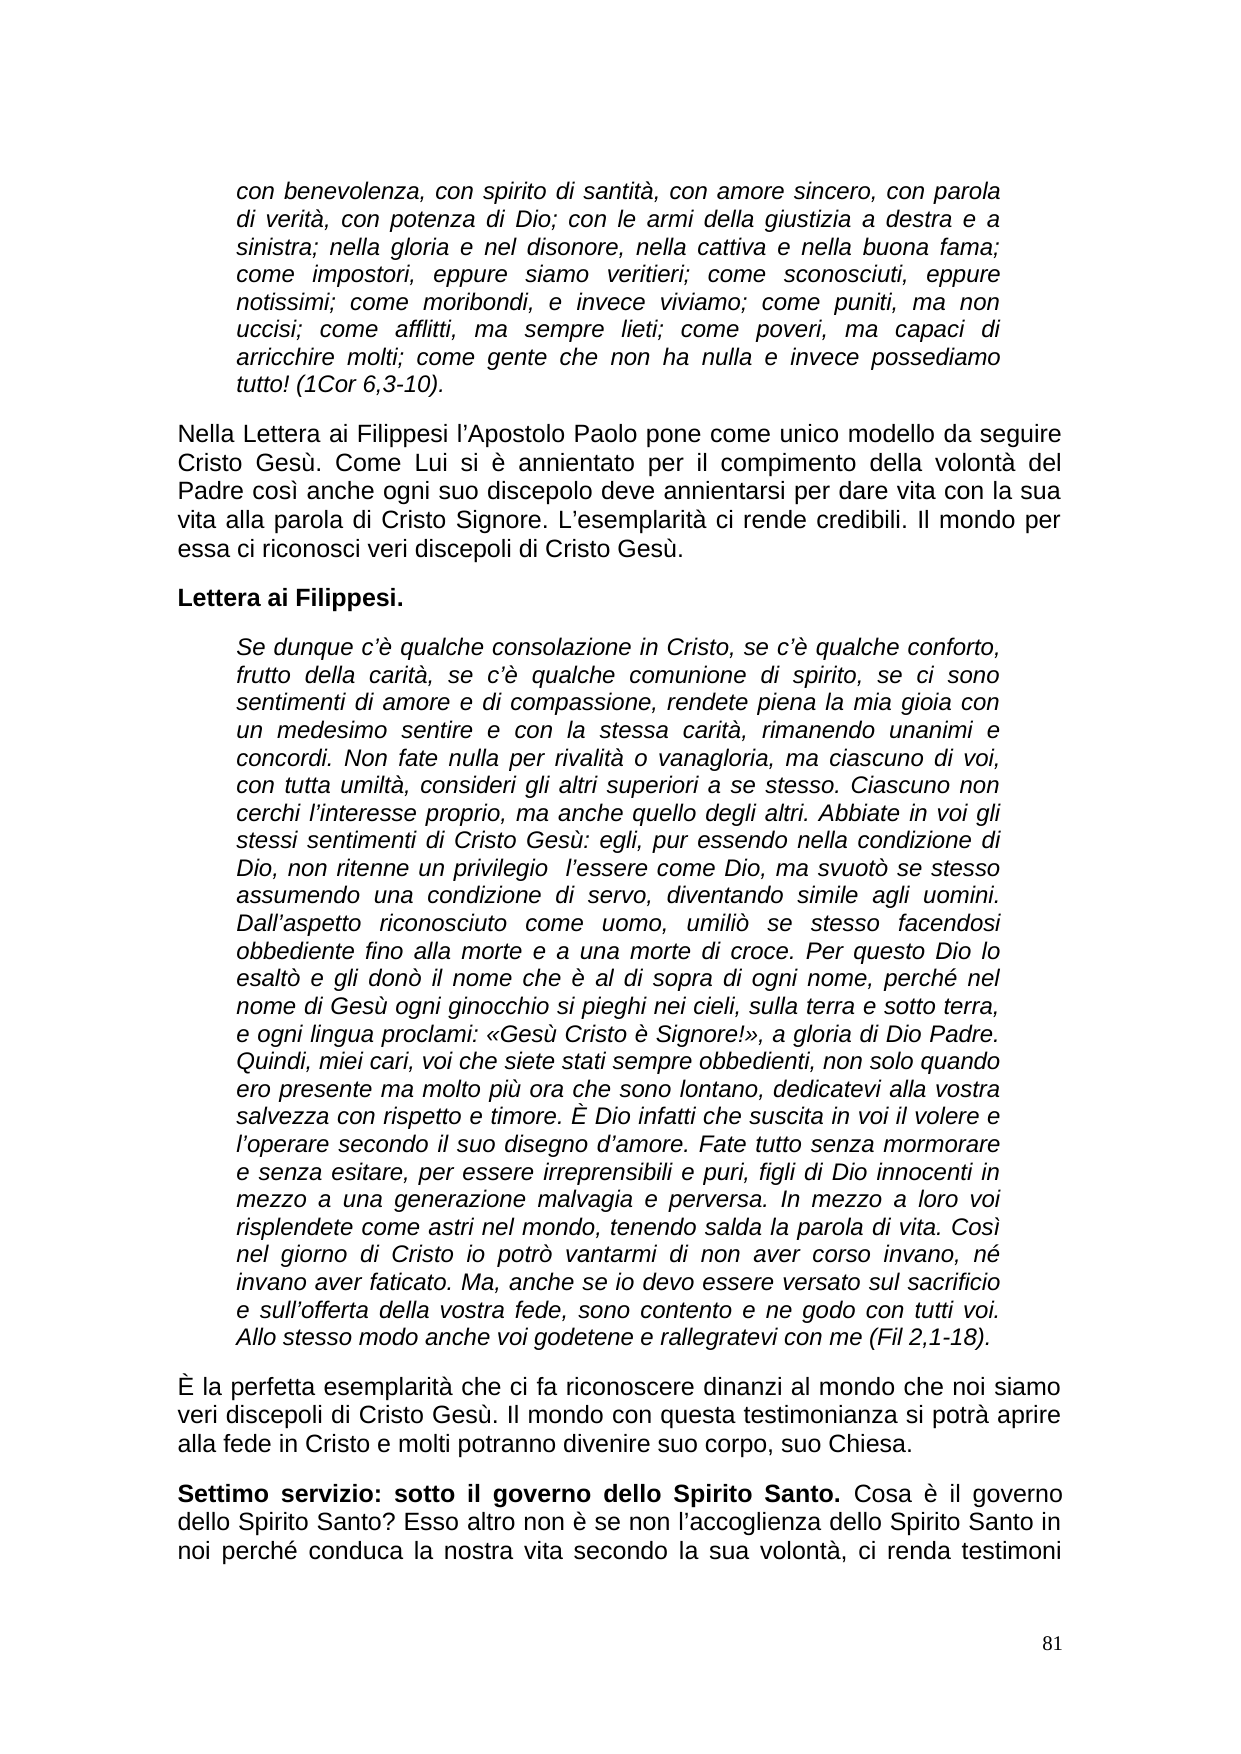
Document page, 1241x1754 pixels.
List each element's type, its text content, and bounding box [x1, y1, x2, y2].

text Lettera ai Filippesi. [177, 583, 1063, 612]
text Nella Lettera ai Filippesi l’Apostolo Paolo pone come unico modello da seguire Cristo Gesù. Come Lui si è annientato per il compimento della volontà del Padre così anche ogni suo discepolo deve annientarsi per dare vita con la sua vita alla parola di Cristo Signore. L’esemplarità ci rende credibili. Il mondo per essa ci riconosci veri discepoli di Cristo Gesù. [177, 419, 1063, 563]
text È la perfetta esemplarità che ci fa riconoscere dinanzi al mondo che noi siamo veri discepoli di Cristo Gesù. Il mondo con questa testimonianza si potrà aprire alla fede in Cristo e molti potranno divenire suo corpo, suo Chiesa. [177, 1372, 1063, 1458]
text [236, 177, 1004, 398]
text Se dunque c’è qualche consolazione in Cristo, se c’è qualche conforto, frutto della carità, se c’è qualche comunione di spirito, se ci sono sentimenti di amore e di compassione, rendete piena la mia gioia con un medesimo sentire e con la stessa carità, rimanendo unanimi e concordi. Non fate nulla per rivalità o vanagloria, ma ciascuno di voi, con tutta umiltà, consideri gli altri superiori a se stesso. Ciascuno non cerchi l’interesse proprio, ma anche quello degli altri. Abbiate in voi gli stessi sentimenti di Cristo Gesù: egli, pur essendo nella condizione di Dio, non ritenne un privilegio l’essere come Dio, ma svuotò se stesso assumendo una condizione di servo, diventando simile agli uomini. Dall’aspetto riconosciuto come uomo, umiliò se stesso facendosi obbediente fino alla morte e a una morte di croce. Per questo Dio lo esaltò e gli donò il nome che è al di sopra di ogni nome, perché nel nome di Gesù ogni ginocchio si pieghi nei cieli, sulla terra e sotto terra, e ogni lingua proclami: «Gesù Cristo è Signore!», a gloria di Dio Padre. Quindi, miei cari, voi che siete stati sempre obbedienti, non solo quando ero presente ma molto più ora che sono lontano, dedicatevi alla vostra salvezza con rispetto e timore. È Dio infatti che suscita in voi il volere e l’operare secondo il suo disegno d’amore. Fate tutto senza mormorare e senza esitare, per essere irreprensibili e puri, figli di Dio innocenti in mezzo a una generazione malvagia e perversa. In mezzo a loro voi risplendete come astri nel mondo, tenendo salda la parola di vita. Così nel giorno di Cristo io potrò vantarmi di non aver corso invano, né invano aver faticato. Ma, anche se io devo essere versato sul sacrificio e sull’offerta della vostra fede, sono contento e ne godo con tutti voi. Allo stesso modo anche voi godetene e rallegratevi con me (Fil 2,1-18). [236, 633, 1004, 1351]
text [177, 1479, 1063, 1565]
